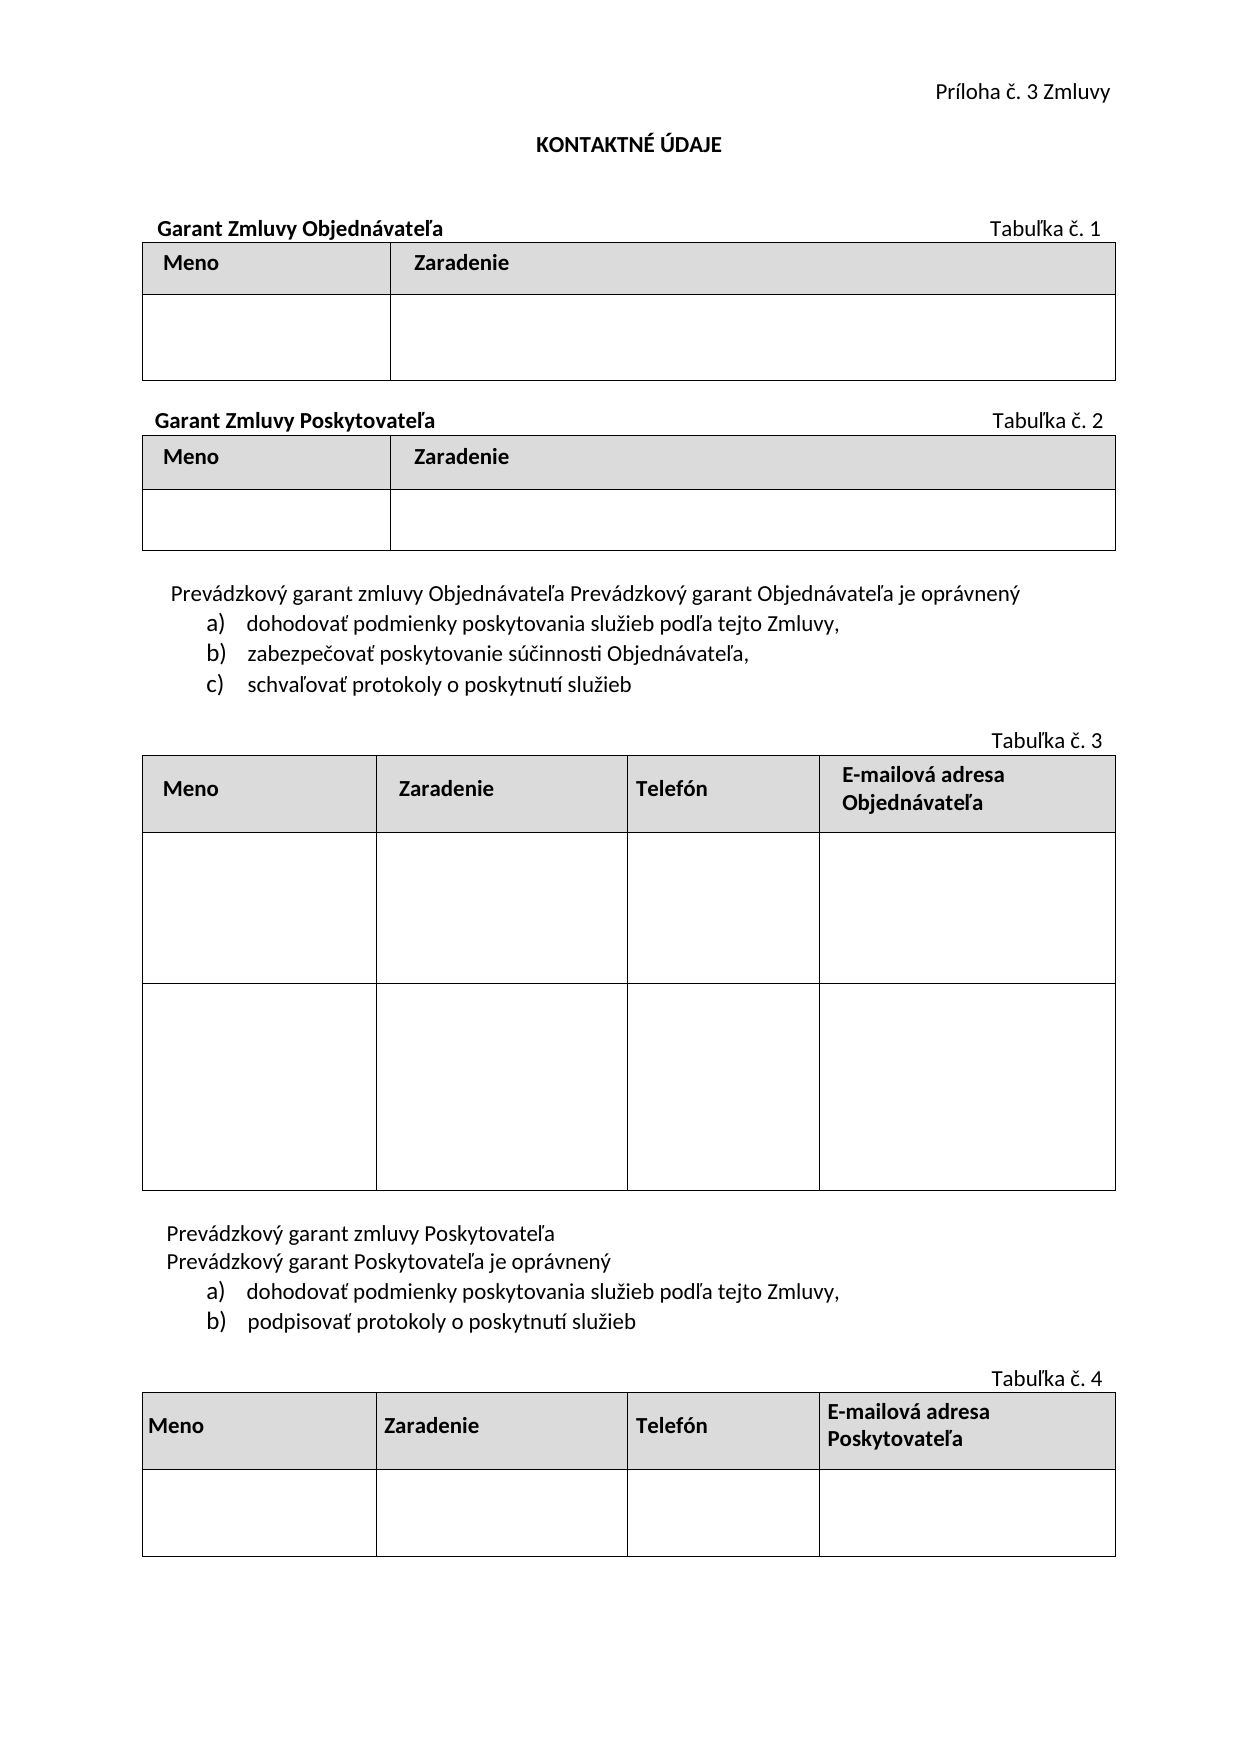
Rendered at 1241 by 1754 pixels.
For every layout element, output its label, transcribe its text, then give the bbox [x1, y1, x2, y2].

table_cell [143, 984, 376, 1190]
table_cell [628, 833, 819, 983]
table_cell [143, 833, 376, 983]
list schvaľovať protokoly o poskytnutí služieb [148, 668, 1110, 699]
table_header Zaradenie [377, 756, 627, 832]
table_cell [628, 1470, 819, 1556]
table_cell [377, 984, 627, 1190]
table_header Telefón [628, 1393, 819, 1469]
table_header E-mailová adresa Poskytovateľa [820, 1393, 1115, 1469]
table_cell [391, 295, 1115, 380]
list dohodovať podmienky poskytovania služieb podľa tejto Zmluvy, [148, 1275, 1110, 1306]
text Prevádzkový garant zmluvy Objednávateľa Prevádzkový garant Objednávateľa je oprávnený [166, 579, 1110, 607]
table_header Meno [143, 756, 376, 832]
table_cell [628, 984, 819, 1190]
list zabezpečovať poskytovanie súčinnosti Objednávateľa, [206, 638, 1110, 668]
table_cell [391, 490, 1115, 550]
list dohodovať podmienky poskytovania služieb podľa tejto Zmluvy, [206, 607, 1110, 638]
table_header Meno [143, 1393, 376, 1469]
table_cell [377, 1470, 627, 1556]
table_cell [143, 295, 390, 380]
table_header Meno [143, 436, 390, 489]
text Kontaktné údaje [148, 130, 1110, 158]
text Prevádzkový garant zmluvy Poskytovateľa [148, 1219, 1110, 1247]
text Tabuľka č. 4 [984, 1364, 1110, 1392]
table_header Zaradenie [391, 436, 1115, 489]
table_cell [143, 490, 390, 550]
table_header E-mailová adresa Objednávateľa [820, 756, 1115, 832]
table_cell [143, 1470, 376, 1556]
table_cell [820, 833, 1115, 983]
list podpisovať protokoly o poskytnutí služieb [148, 1306, 1110, 1336]
table_cell [820, 1470, 1115, 1556]
table_header Telefón [628, 756, 819, 832]
text Garant Zmluvy Poskytovateľa Tabuľka č. 2 [148, 406, 1110, 434]
text Tabuľka č. 3 [984, 727, 1110, 755]
table_header Zaradenie [377, 1393, 627, 1469]
text Garant Zmluvy Objednávateľa Tabuľka č. 1 [148, 214, 1110, 242]
table_header Zaradenie [391, 243, 1115, 294]
text Prevádzkový garant Poskytovateľa je oprávnený [148, 1247, 1110, 1275]
table_header Meno [143, 243, 390, 294]
table_cell [820, 984, 1115, 1190]
table_cell [377, 833, 627, 983]
